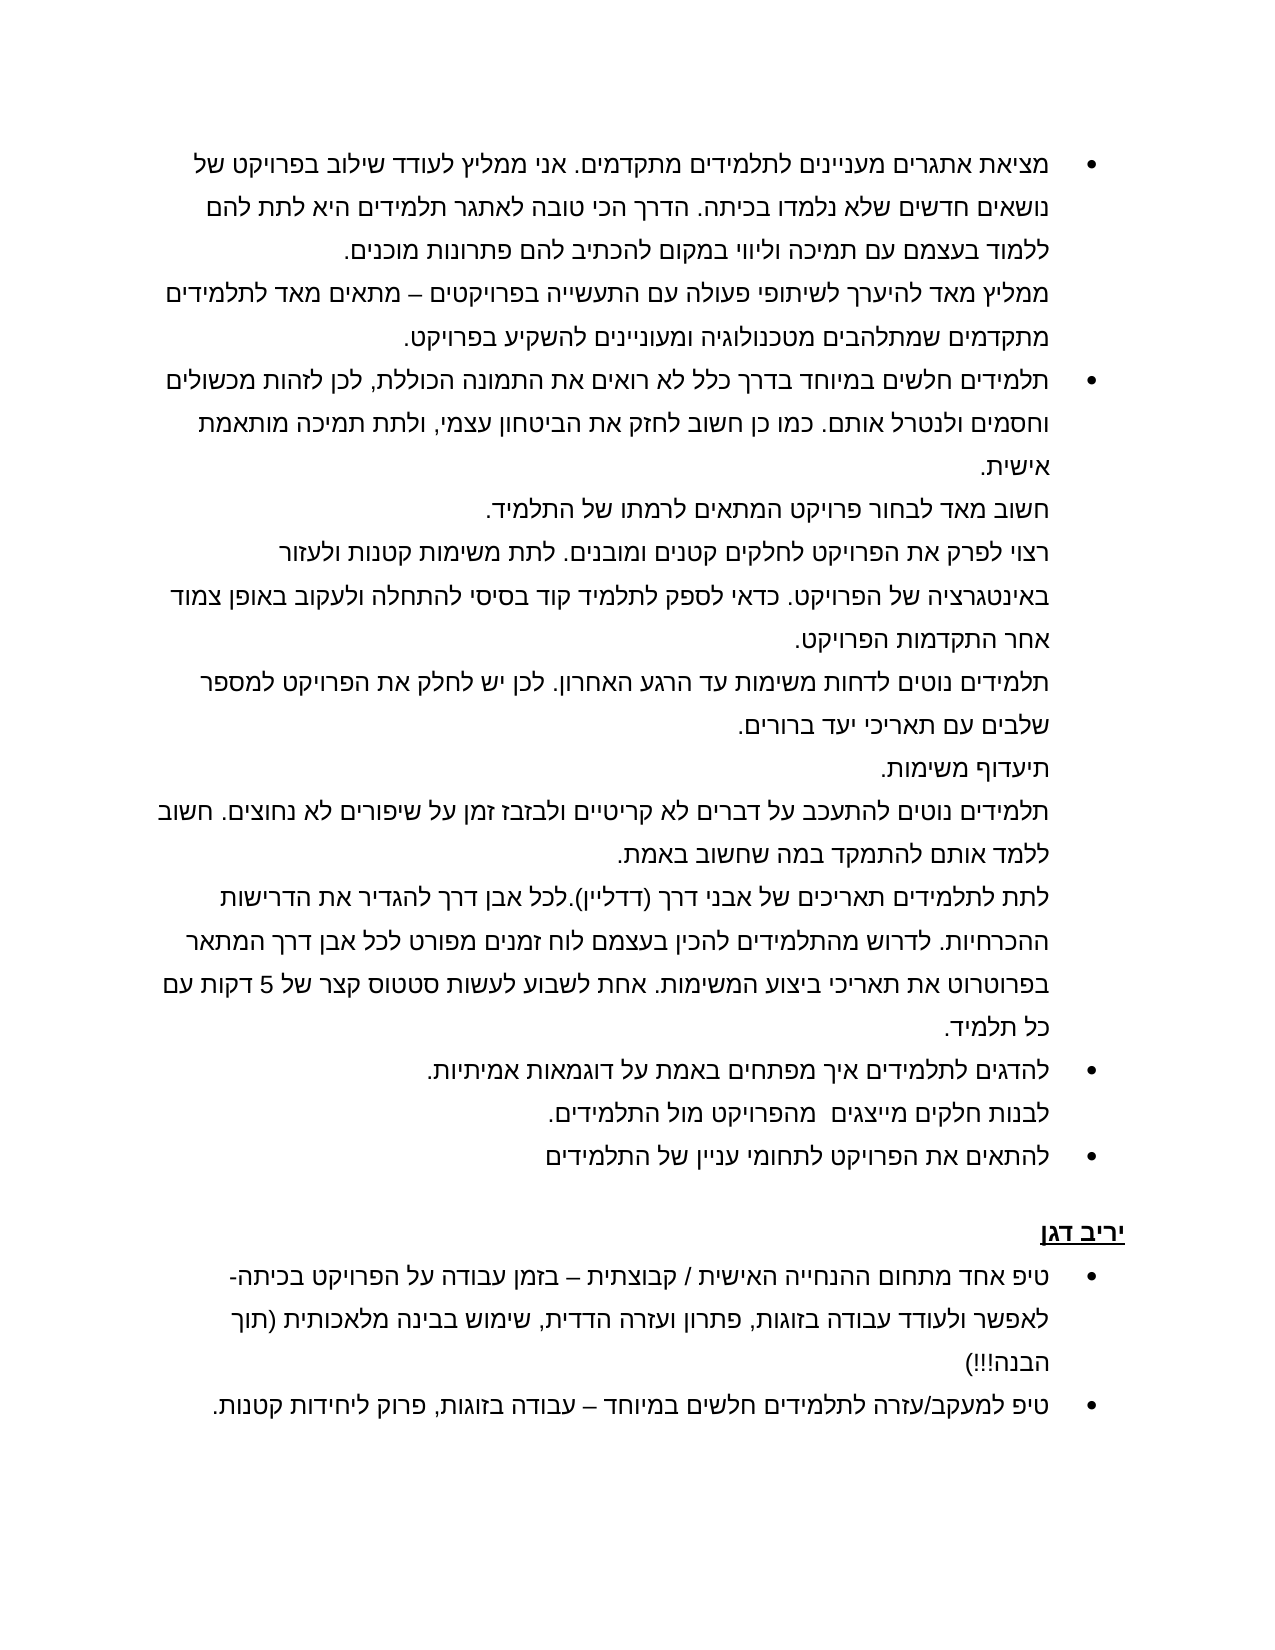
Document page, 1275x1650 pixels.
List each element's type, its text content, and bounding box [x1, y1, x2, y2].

list להתאים את הפרויקט לתחומי עניין של התלמידים [150, 1142, 1087, 1171]
list מציאת אתגרים מעניינים לתלמידים מתקדמים. אני ממליץ לעודד שילוב בפרויקט של נושאים חדשים שלא נלמדו בכיתה. הדרך הכי טובה לאתגר תלמידים היא לתת להם ללמוד בעצמם עם תמיכה וליווי במקום להכתיב להם פתרונות מוכנים. ממליץ מאד להיערך לשיתופי פעולה עם התעשייה בפרויקטים – מתאים מאד לתלמידים מתקדמים שמתלהבים מטכנולוגיה ומעוניינים להשקיע בפרויקט. [150, 150, 1087, 351]
list להדגים לתלמידים איך מפתחים באמת על דוגמאות אמיתיות. לבנות חלקים מייצגים מהפרויקט מול התלמידים. [150, 1056, 1087, 1128]
list טיפ אחד מתחום ההנחייה האישית / קבוצתית – בזמן עבודה על הפרויקט בכיתה- לאפשר ולעודד עבודה בזוגות, פתרון ועזרה הדדית, שימוש בבינה מלאכותית (תוך הבנה!!!) [150, 1262, 1087, 1377]
list תלמידים חלשים במיוחד בדרך כלל לא רואים את התמונה הכוללת, לכן לזהות מכשולים וחסמים ולנטרל אותם. כמו כן חשוב לחזק את הביטחון עצמי, ולתת תמיכה מותאמת אישית. חשוב מאד לבחור פרויקט המתאים לרמתו של התלמיד. רצוי לפרק את הפרויקט לחלקים קטנים ומובנים. לתת משימות קטנות ולעזור באינטגרציה של הפרויקט. כדאי לספק לתלמיד קוד בסיסי להתחלה ולעקוב באופן צמוד אחר התקדמות הפרויקט. תלמידים נוטים לדחות משימות עד הרגע האחרון. לכן יש לחלק את הפרויקט למספר שלבים עם תאריכי יעד ברורים. תיעדוף משימות. תלמידים נוטים להתעכב על דברים לא קריטיים ולבזבז זמן על שיפורים לא נחוצים. חשוב ללמד אותם להתמקד במה שחשוב באמת. לתת לתלמידים תאריכים של אבני דרך (דדליין).לכל אבן דרך להגדיר את הדרישות ההכרחיות. לדרוש מהתלמידים להכין בעצמם לוח זמנים מפורט לכל אבן דרך המתאר בפרוטרוט את תאריכי ביצוע המשימות. אחת לשבוע לעשות סטטוס קצר של 5 דקות עם כל תלמיד. [150, 366, 1087, 1041]
list טיפ למעקב/עזרה לתלמידים חלשים במיוחד – עבודה בזוגות, פרוק ליחידות קטנות. [150, 1391, 1087, 1420]
text יריב דגן [150, 1218, 1125, 1247]
